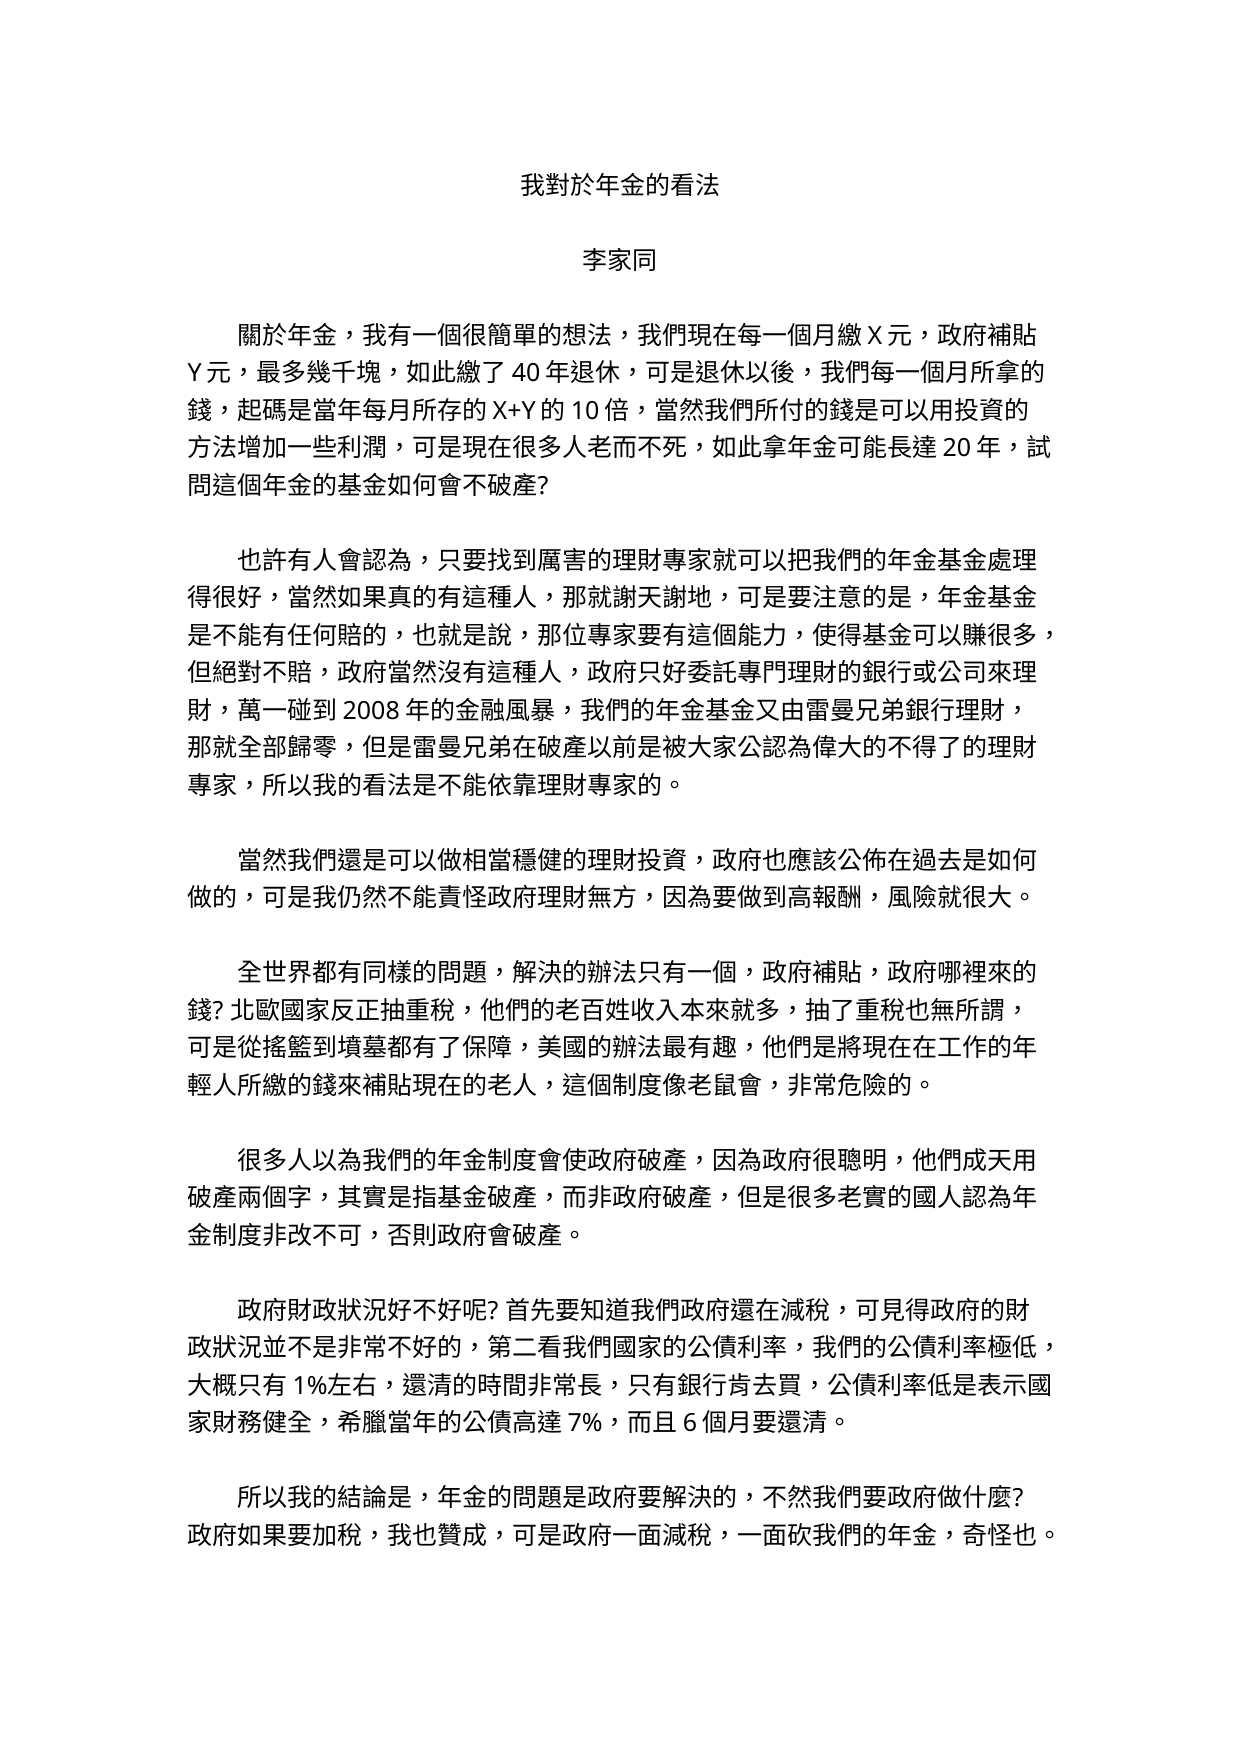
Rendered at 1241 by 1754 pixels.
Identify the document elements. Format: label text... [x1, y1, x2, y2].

text 關於年金，我有一個很簡單的想法，我們現在每一個月繳X元，政府補貼Y元，最多幾千塊，如此繳了40年退休，可是退休以後，我們每一個月所拿的錢，起碼是當年每月所存的X+Y的10倍，當然我們所付的錢是可以用投資的方法增加一些利潤，可是現在很多人老而不死，如此拿年金可能長達20年，試問這個年金的基金如何會不破產? [187, 314, 1053, 502]
text 全世界都有同樣的問題，解決的辦法只有一個，政府補貼，政府哪裡來的錢? 北歐國家反正抽重稅，他們的老百姓收入本來就多，抽了重稅也無所謂，可是從搖籃到墳墓都有了保障，美國的辦法最有趣，他們是將現在在工作的年輕人所繳的錢來補貼現在的老人，這個制度像老鼠會，非常危險的。 [187, 952, 1053, 1102]
text 所以我的結論是，年金的問題是政府要解決的，不然我們要政府做什麼? 政府如果要加稅，我也贊成，可是政府一面減稅，一面砍我們的年金，奇怪也。 [187, 1477, 1053, 1552]
text 也許有人會認為，只要找到厲害的理財專家就可以把我們的年金基金處理得很好，當然如果真的有這種人，那就謝天謝地，可是要注意的是，年金基金是不能有任何賠的，也就是說，那位專家要有這個能力，使得基金可以賺很多，但絕對不賠，政府當然沒有這種人，政府只好委託專門理財的銀行或公司來理財，萬一碰到2008年的金融風暴，我們的年金基金又由雷曼兄弟銀行理財，那就全部歸零，但是雷曼兄弟在破產以前是被大家公認為偉大的不得了的理財專家，所以我的看法是不能依靠理財專家的。 [187, 539, 1053, 802]
text 我對於年金的看法 [187, 164, 1053, 202]
text 當然我們還是可以做相當穩健的理財投資，政府也應該公佈在過去是如何做的，可是我仍然不能責怪政府理財無方，因為要做到高報酬，風險就很大。 [187, 839, 1053, 914]
text 很多人以為我們的年金制度會使政府破產，因為政府很聰明，他們成天用破產兩個字，其實是指基金破產，而非政府破產，但是很多老實的國人認為年金制度非改不可，否則政府會破產。 [187, 1139, 1053, 1252]
text 政府財政狀況好不好呢? 首先要知道我們政府還在減稅，可見得政府的財政狀況並不是非常不好的，第二看我們國家的公債利率，我們的公債利率極低，大概只有1%左右，還清的時間非常長，只有銀行肯去買，公債利率低是表示國家財務健全，希臘當年的公債高達7%，而且6個月要還清。 [187, 1289, 1053, 1439]
text 李家同 [187, 239, 1053, 277]
